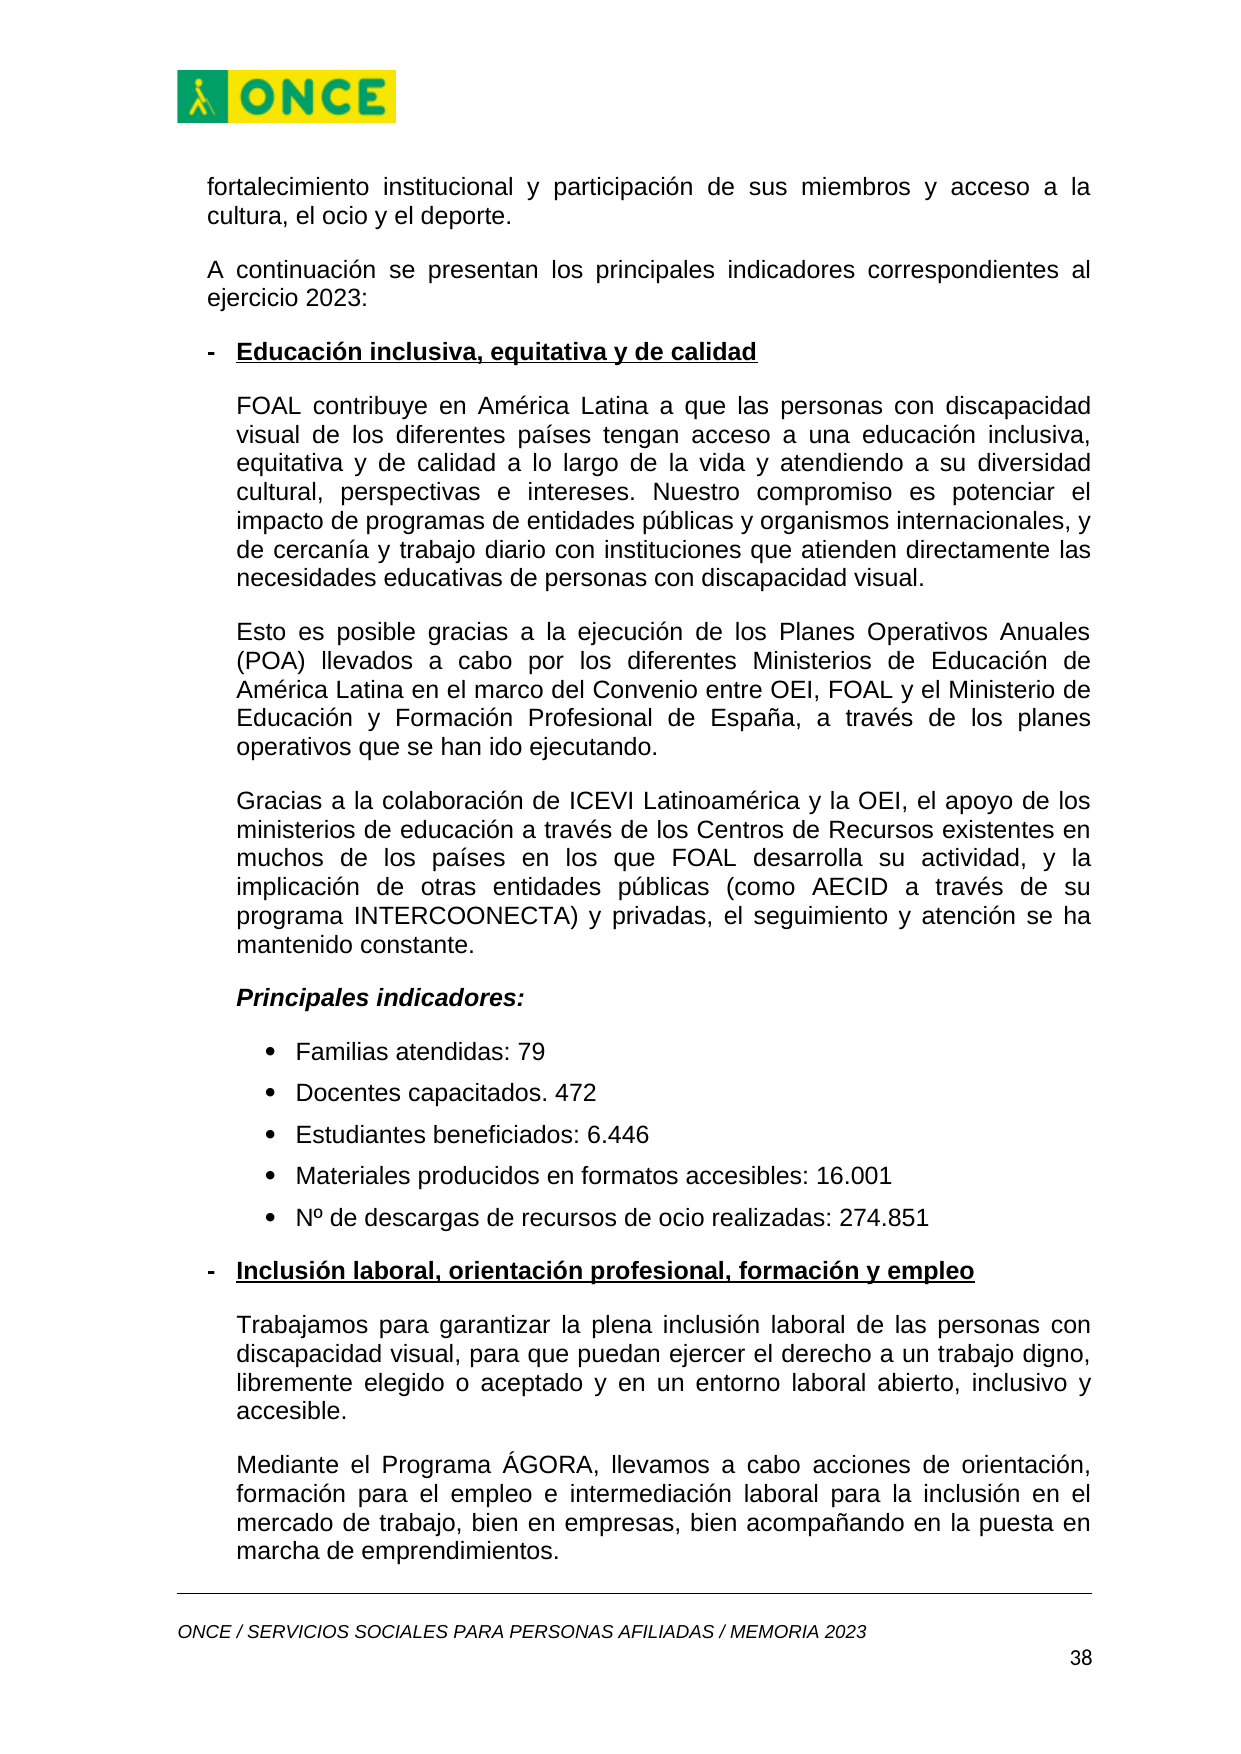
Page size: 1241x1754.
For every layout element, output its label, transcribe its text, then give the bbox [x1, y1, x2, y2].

list Familias atendidas: 79 [266, 1037, 1092, 1066]
list Docentes capacitados. 472 [266, 1078, 1092, 1107]
list Inclusión laboral, orientación profesional, formación y empleo [207, 1256, 1092, 1285]
text Gracias a la colaboración de ICEVI Latinoamérica y la OEI, el apoyo de los ministerios de educación a través de los Centros de Recursos existentes en muchos de los países en los que FOAL desarrolla su actividad, y la implicación de otras entidades públicas (como AECID a través de su programa INTERCOONECTA) y privadas, el seguimiento y atención se ha mantenido constante. [236, 786, 1092, 958]
text Principales indicadores: [236, 983, 1092, 1012]
list Materiales producidos en formatos accesibles: 16.001 [266, 1161, 1092, 1190]
text Trabajamos para garantizar la plena inclusión laboral de las personas con discapacidad visual, para que puedan ejercer el derecho a un trabajo digno, libremente elegido o aceptado y en un entorno laboral abierto, inclusivo y accesible. [236, 1310, 1092, 1425]
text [207, 172, 1092, 229]
text Mediante el Programa ÁGORA, llevamos a cabo acciones de orientación, formación para el empleo e intermediación laboral para la inclusión en el mercado de trabajo, bien en empresas, bien acompañando en la puesta en marcha de emprendimientos. [236, 1450, 1092, 1565]
list Educación inclusiva, equitativa y de calidad [207, 337, 1092, 366]
text FOAL contribuye en América Latina a que las personas con discapacidad visual de los diferentes países tengan acceso a una educación inclusiva, equitativa y de calidad a lo largo de la vida y atendiendo a su diversidad cultural, perspectivas e intereses. Nuestro compromiso es potenciar el impacto de programas de entidades públicas y organismos internacionales, y de cercanía y trabajo diario con instituciones que atienden directamente las necesidades educativas de personas con discapacidad visual. [236, 391, 1092, 592]
list Nº de descargas de recursos de ocio realizadas: 274.851 [266, 1202, 1092, 1231]
text A continuación se presentan los principales indicadores correspondientes al ejercicio 2023: [207, 254, 1092, 312]
text Esto es posible gracias a la ejecución de los Planes Operativos Anuales (POA) llevados a cabo por los diferentes Ministerios de Educación de América Latina en el marco del Convenio entre OEI, FOAL y el Ministerio de Educación y Formación Profesional de España, a través de los planes operativos que se han ido ejecutando. [236, 617, 1092, 761]
list Estudiantes beneficiados: 6.446 [266, 1120, 1092, 1149]
